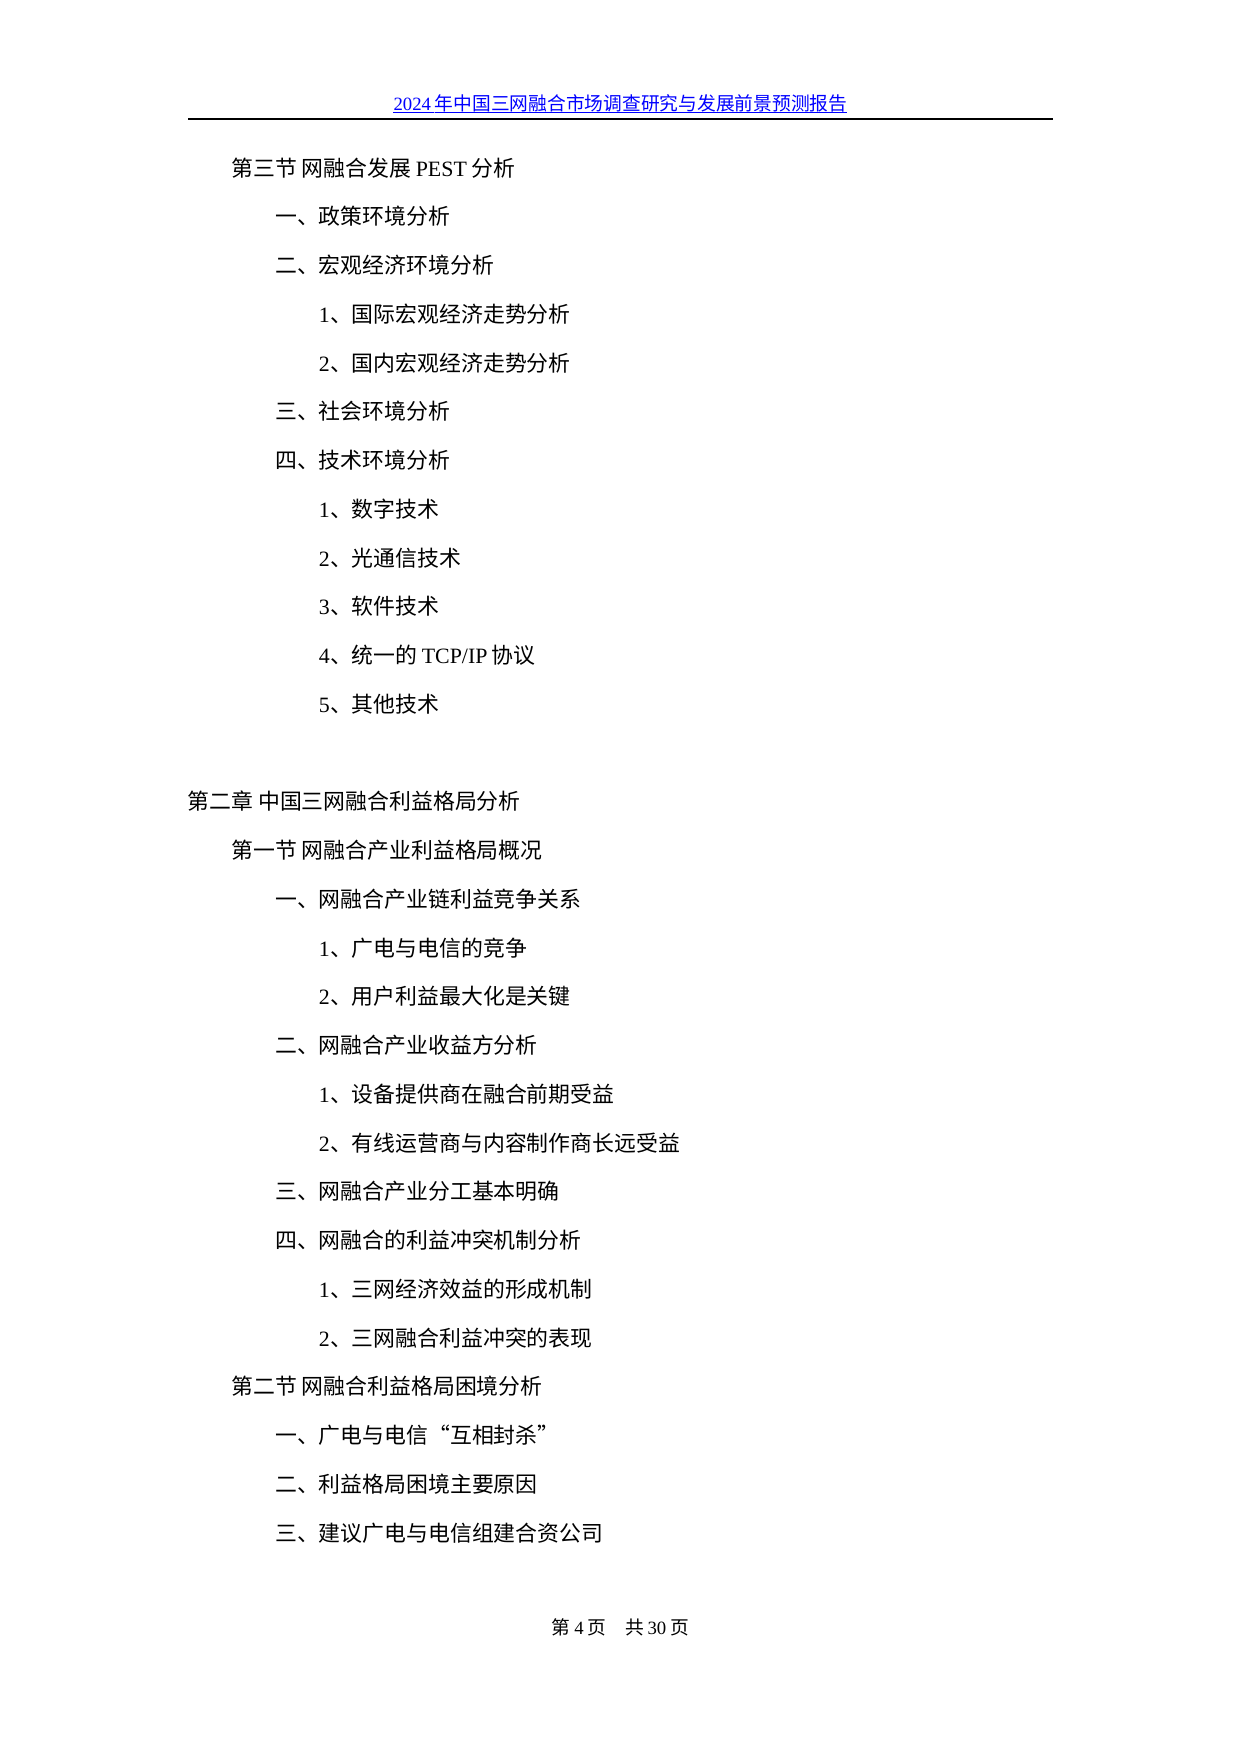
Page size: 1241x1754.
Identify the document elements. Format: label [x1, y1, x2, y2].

text [187, 150, 1053, 1548]
